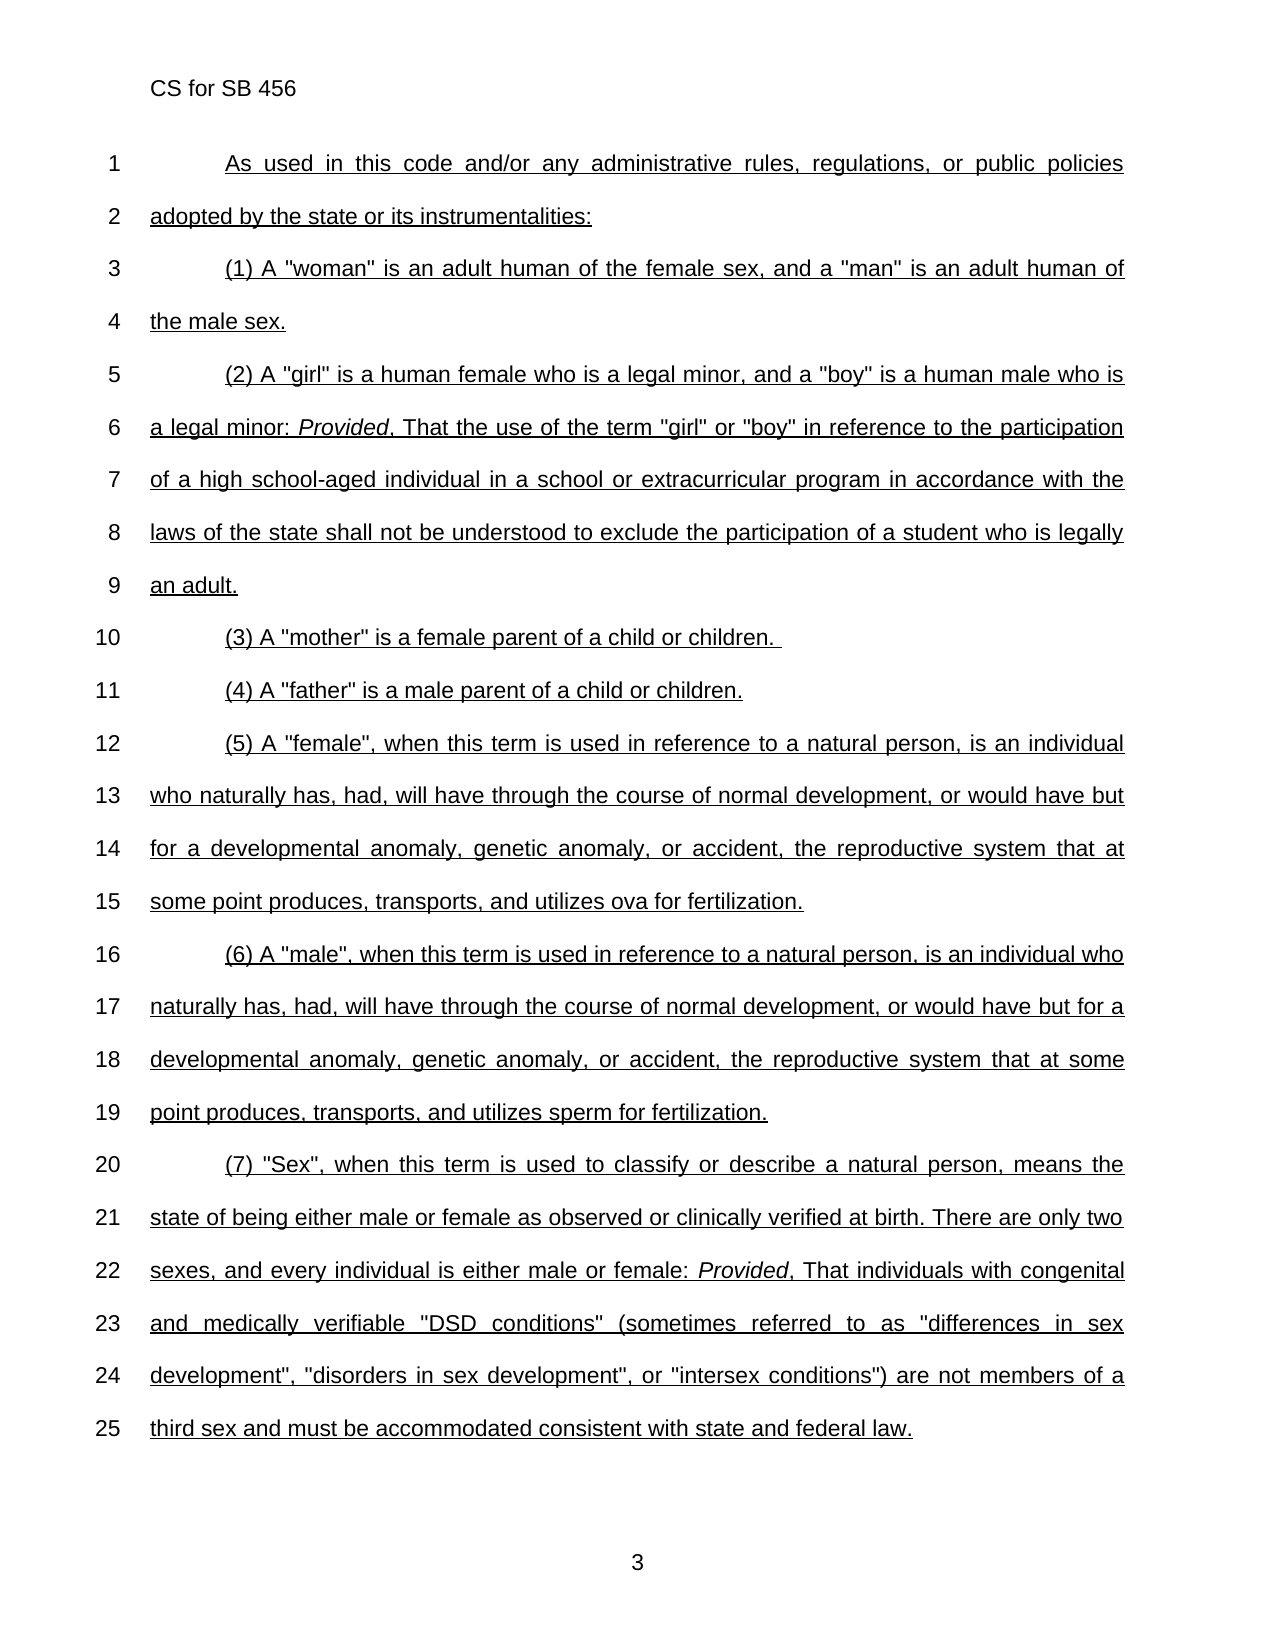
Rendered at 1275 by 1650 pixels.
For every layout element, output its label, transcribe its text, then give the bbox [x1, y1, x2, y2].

text (2) A "girl" is a human female who is a legal minor, and a "boy" is a human male who is a legal minor: Provided, That the use of the term "girl" or "boy" in reference to the participation of a high school-aged individual in a school or extracurricular program in accordance with the laws of the state shall not be understood to exclude the participation of a student who is legally an adult. [150, 361, 1125, 489]
text (2) A "girl" is a human female who is a legal minor, and a "boy" is a human male who is a legal minor: Provided, That the use of the term "girl" or "boy" in reference to the participation of a high school-aged individual in a school or extracurricular program in accordance with the laws of the state shall not be understood to exclude the participation of a student who is legally an adult. [150, 490, 1125, 598]
text (3) A "mother" is a female parent of a child or children. [150, 624, 1125, 651]
text (5) A "female", when this term is used in reference to a natural person, is an individual who naturally has, had, will have through the course of normal development, or would have but for a developmental anomaly, genetic anomaly, or accident, the reproductive system that at some point produces, transports, and utilizes ova for fertilization. [150, 859, 1125, 914]
text (6) A "male", when this term is used in reference to a natural person, is an individual who naturally has, had, will have through the course of normal development, or would have but for a developmental anomaly, genetic anomaly, or accident, the reproductive system that at some point produces, transports, and utilizes sperm for fertilization. [150, 941, 1125, 1016]
text (7) "Sex", when this term is used to classify or describe a natural person, means the state of being either male or female as observed or clinically verified at birth. There are only two sexes, and every individual is either male or female: Provided, That individuals with congenital and medically verifiable "DSD conditions" (sometimes referred to as "differences in sex development", "disorders in sex development", or "intersex conditions") are not members of a third sex and must be accommodated consistent with state and federal law. [150, 1281, 1125, 1385]
text (5) A "female", when this term is used in reference to a natural person, is an individual who naturally has, had, will have through the course of normal development, or would have but for a developmental anomaly, genetic anomaly, or accident, the reproductive system that at some point produces, transports, and utilizes ova for fertilization. [150, 730, 1125, 805]
text (4) A "father" is a male parent of a child or children. [150, 677, 1125, 703]
text (6) A "male", when this term is used in reference to a natural person, is an individual who naturally has, had, will have through the course of normal development, or would have but for a developmental anomaly, genetic anomaly, or accident, the reproductive system that at some point produces, transports, and utilizes sperm for fertilization. [150, 1017, 1125, 1069]
text (7) "Sex", when this term is used to classify or describe a natural person, means the state of being either male or female as observed or clinically verified at birth. There are only two sexes, and every individual is either male or female: Provided, That individuals with congenital and medically verifiable "DSD conditions" (sometimes referred to as "differences in sex development", "disorders in sex development", or "intersex conditions") are not members of a third sex and must be accommodated consistent with state and federal law. [150, 1151, 1125, 1280]
text (5) A "female", when this term is used in reference to a natural person, is an individual who naturally has, had, will have through the course of normal development, or would have but for a developmental anomaly, genetic anomaly, or accident, the reproductive system that at some point produces, transports, and utilizes ova for fertilization. [150, 806, 1125, 858]
text As used in this code and/or any administrative rules, regulations, or public policies adopted by the state or its instrumentalities: [150, 150, 1125, 229]
text (1) A "woman" is an adult human of the female sex, and a "man" is an adult human of the male sex. [150, 255, 1125, 334]
text (6) A "male", when this term is used in reference to a natural person, is an individual who naturally has, had, will have through the course of normal development, or would have but for a developmental anomaly, genetic anomaly, or accident, the reproductive system that at some point produces, transports, and utilizes sperm for fertilization. [150, 1070, 1125, 1125]
text (7) "Sex", when this term is used to classify or describe a natural person, means the state of being either male or female as observed or clinically verified at birth. There are only two sexes, and every individual is either male or female: Provided, That individuals with congenital and medically verifiable "DSD conditions" (sometimes referred to as "differences in sex development", "disorders in sex development", or "intersex conditions") are not members of a third sex and must be accommodated consistent with state and federal law. [150, 1386, 1125, 1441]
